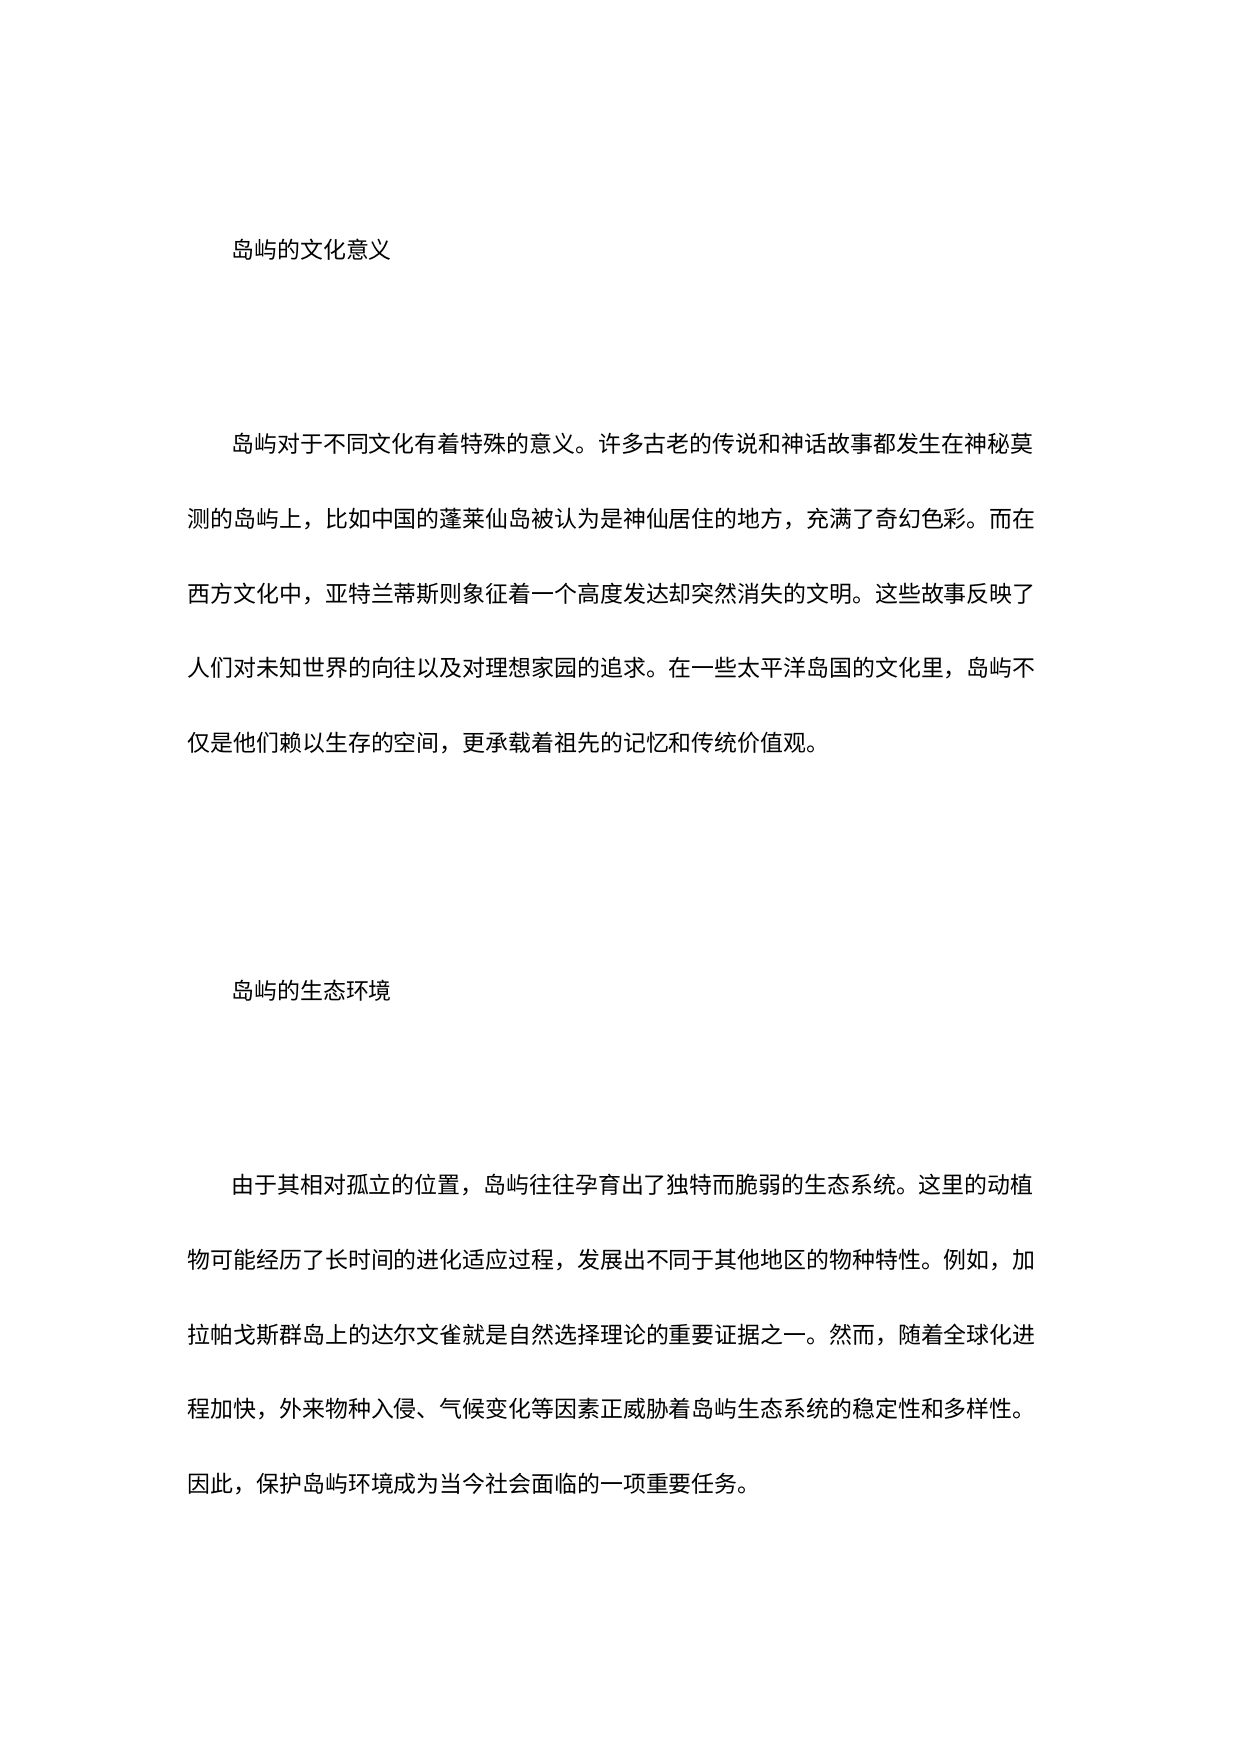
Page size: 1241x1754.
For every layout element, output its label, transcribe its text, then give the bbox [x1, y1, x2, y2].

text 岛屿的文化意义 [187, 216, 1053, 281]
text 岛屿对于不同文化有着特殊的意义。许多古老的传说和神话故事都发生在神秘莫测的岛屿上，比如中国的蓬莱仙岛被认为是神仙居住的地方，充满了奇幻色彩。而在西方文化中，亚特兰蒂斯则象征着一个高度发达却突然消失的文明。这些故事反映了人们对未知世界的向往以及对理想家园的追求。在一些太平洋岛国的文化里，岛屿不仅是他们赖以生存的空间，更承载着祖先的记忆和传统价值观。 [187, 410, 1053, 774]
text 由于其相对孤立的位置，岛屿往往孕育出了独特而脆弱的生态系统。这里的动植物可能经历了长时间的进化适应过程，发展出不同于其他地区的物种特性。例如，加拉帕戈斯群岛上的达尔文雀就是自然选择理论的重要证据之一。然而，随着全球化进程加快，外来物种入侵、气候变化等因素正威胁着岛屿生态系统的稳定性和多样性。因此，保护岛屿环境成为当今社会面临的一项重要任务。 [187, 1151, 1053, 1515]
text 岛屿的生态环境 [187, 957, 1053, 1022]
